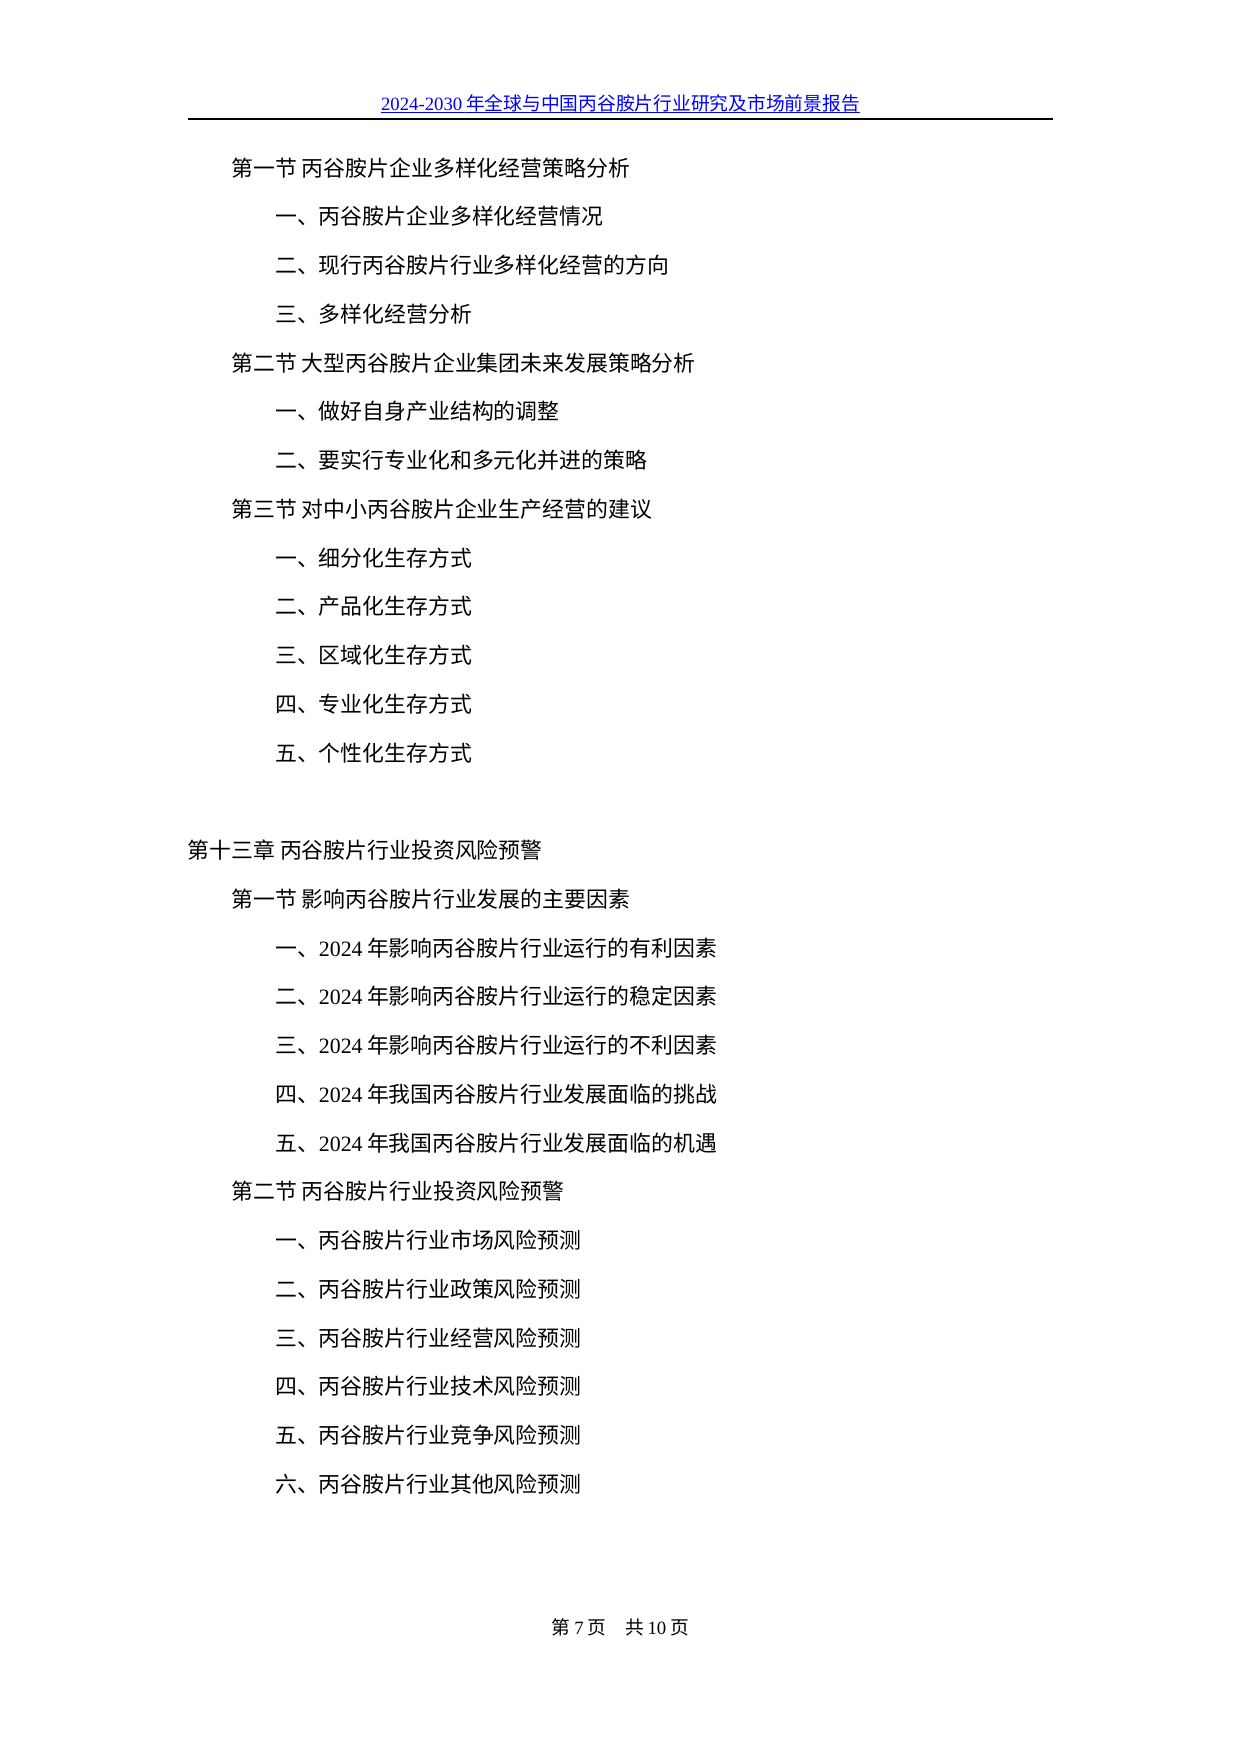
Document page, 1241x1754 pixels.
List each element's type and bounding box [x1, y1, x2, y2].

text [187, 150, 1053, 1499]
